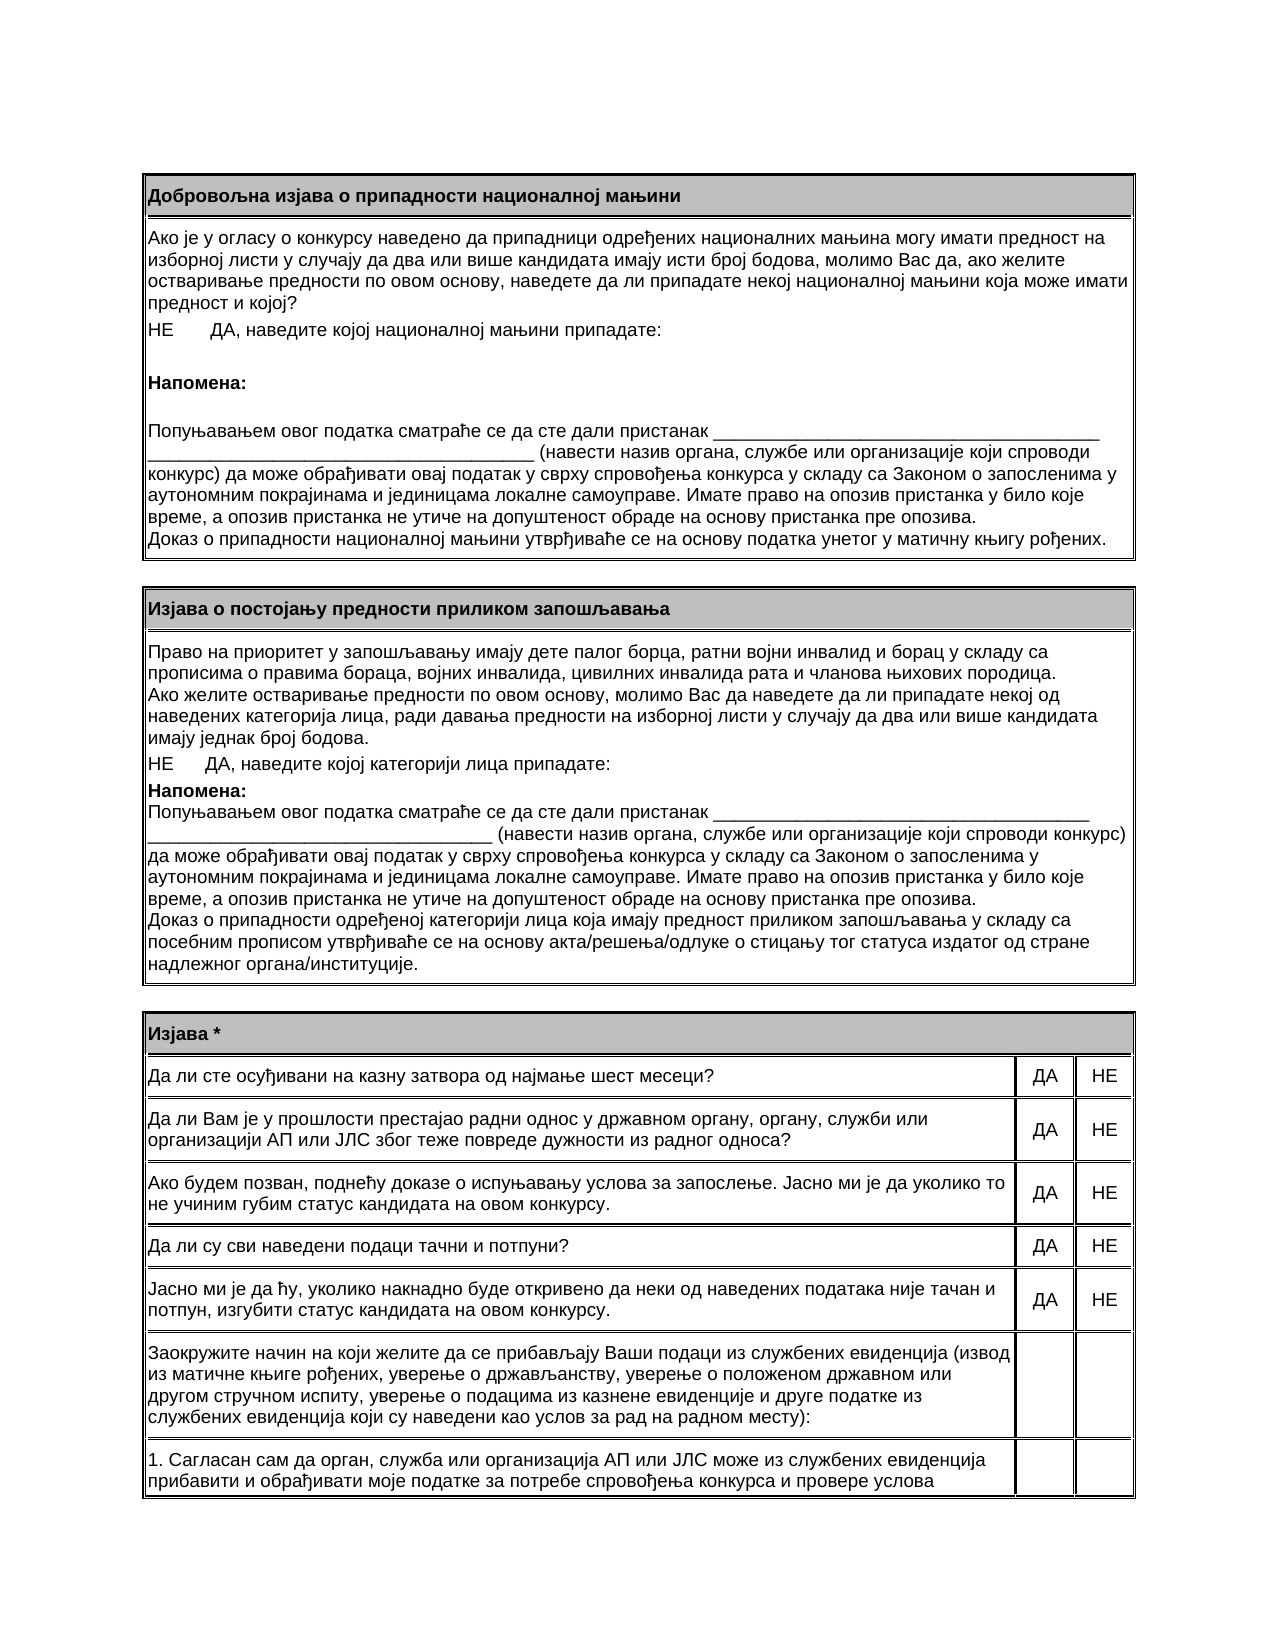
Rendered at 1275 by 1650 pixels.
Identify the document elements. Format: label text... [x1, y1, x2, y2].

table_cell НЕ [1077, 1053, 1133, 1096]
table_cell [1077, 1330, 1133, 1436]
table_cell ДА [1017, 1227, 1073, 1266]
table_cell [1017, 1333, 1073, 1436]
table_cell Да ли су сви наведени подаци тачни и потпуни? [146, 1223, 1014, 1266]
table_cell Право на приоритет у запошљавању имају дете палог борца, ратни војни инвалид и борац у складу са прописима о правима бораца, војних инвалида, цивилних инвалида рата и чланова њихових породица. Ако желите остваривање предности по овом основу, молимо Вас да наведете да ли припадате некој од наведених категорија лица, ради давања предности на изборној листи у случају да два или више кандидата имају једнак број бодова. НЕ ДА, наведите којој категорији лица припадате: Напомена: Попуњавањем овог податка сматраће се да сте дали пристанак ____________________________________ _________________________________ (навести назив органа, службе или организације који спроводи конкурс) да може обрађивати овај податак у сврху спровођења конкурса у складу са Законом о запосленима у аутономним покрајинама и јединицама локалне самоуправе. Имате право на опозив пристанка у било које време, а опозив пристанка не утиче на допуштеност обраде на основу пристанка пре опозива. Доказ о припадности одређеној категорији лица која имају предност приликом запошљавања у складу са посебним прописом утврђиваће се на основу акта/решења/одлуке о стицању тог статуса издатог од стране надлежног органа/институције. [146, 629, 1133, 983]
table_cell НЕ [1077, 1160, 1133, 1223]
table_cell Да ли сте осуђивани на казну затвора од најмање шест месеци? [146, 1053, 1014, 1096]
table_cell [1015, 1436, 1075, 1495]
table_cell ДА [1017, 1099, 1073, 1159]
table_cell ДА [1017, 1269, 1073, 1329]
table_header Добровољна изјава о припадности националној мањини [146, 176, 1133, 215]
table_cell ДА [1017, 1163, 1073, 1223]
table_cell Јасно ми је да ћу, уколико накнадно буде откривено да неки од наведених података није тачан и потпун, изгубити статус кандидата на овом конкурсу. [144, 1266, 1015, 1329]
table_cell [1075, 1436, 1133, 1495]
table_cell НЕ [1077, 1223, 1133, 1266]
table_cell ДА [1017, 1057, 1073, 1096]
table_cell Заокружите начин на који желите да се прибављају Ваши подаци из службених евиденција (извод из матичне књиге рођених, уверење о држављанству, уверење о положеном државном или другом стручном испиту, уверење о подацима из казнене евиденције и друге податке из службених евиденција који су наведени као услов за рад на радном месту): [146, 1330, 1014, 1436]
table_cell НЕ [1075, 1096, 1134, 1159]
table_cell Ако будем позван, поднећу доказе о испуњавању услова за запослење. Јасно ми је да уколико то не учиним губим статус кандидата на овом конкурсу. [146, 1160, 1014, 1223]
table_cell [146, 1436, 1015, 1495]
table_header Изјава о постојању предности приликом запошљавања [146, 590, 1133, 628]
table_cell НЕ [1075, 1266, 1134, 1329]
table_cell Ако је у огласу о конкурсу наведено да припадници одређених националних мањина могу имати предност на изборној листи у случају да два или више кандидата имају исти број бодова, молимо Вас да, ако желите остваривање предности по овом основу, наведете да ли припадате некој националној мањини која може имати предност и којој? НЕ ДА, наведите којој националној мањини припадате: Напомена: Попуњавањем овог податка сматраће се да сте дали пристанак _____________________________________ _____________________________________ (навести назив органа, службе или организације који спроводи конкурс) да може обрађивати овај податак у сврху спровођења конкурса у складу са Законом о запосленима у аутономним покрајинама и јединицама локалне самоуправе. Имате право на опозив пристанка у било које време, а опозив пристанка не утиче на допуштеност обраде на основу пристанка пре опозива. Доказ о припадности националној мањини утврђиваће се на основу податка унетог у матичну књигу рођених. [146, 215, 1133, 558]
table_cell Да ли Вам је у прошлости престајао радни однос у државном органу, органу, служби или организацији АП или ЈЛС због теже повреде дужности из радног односа? [144, 1096, 1015, 1159]
table_header Изјава * [146, 1014, 1133, 1053]
